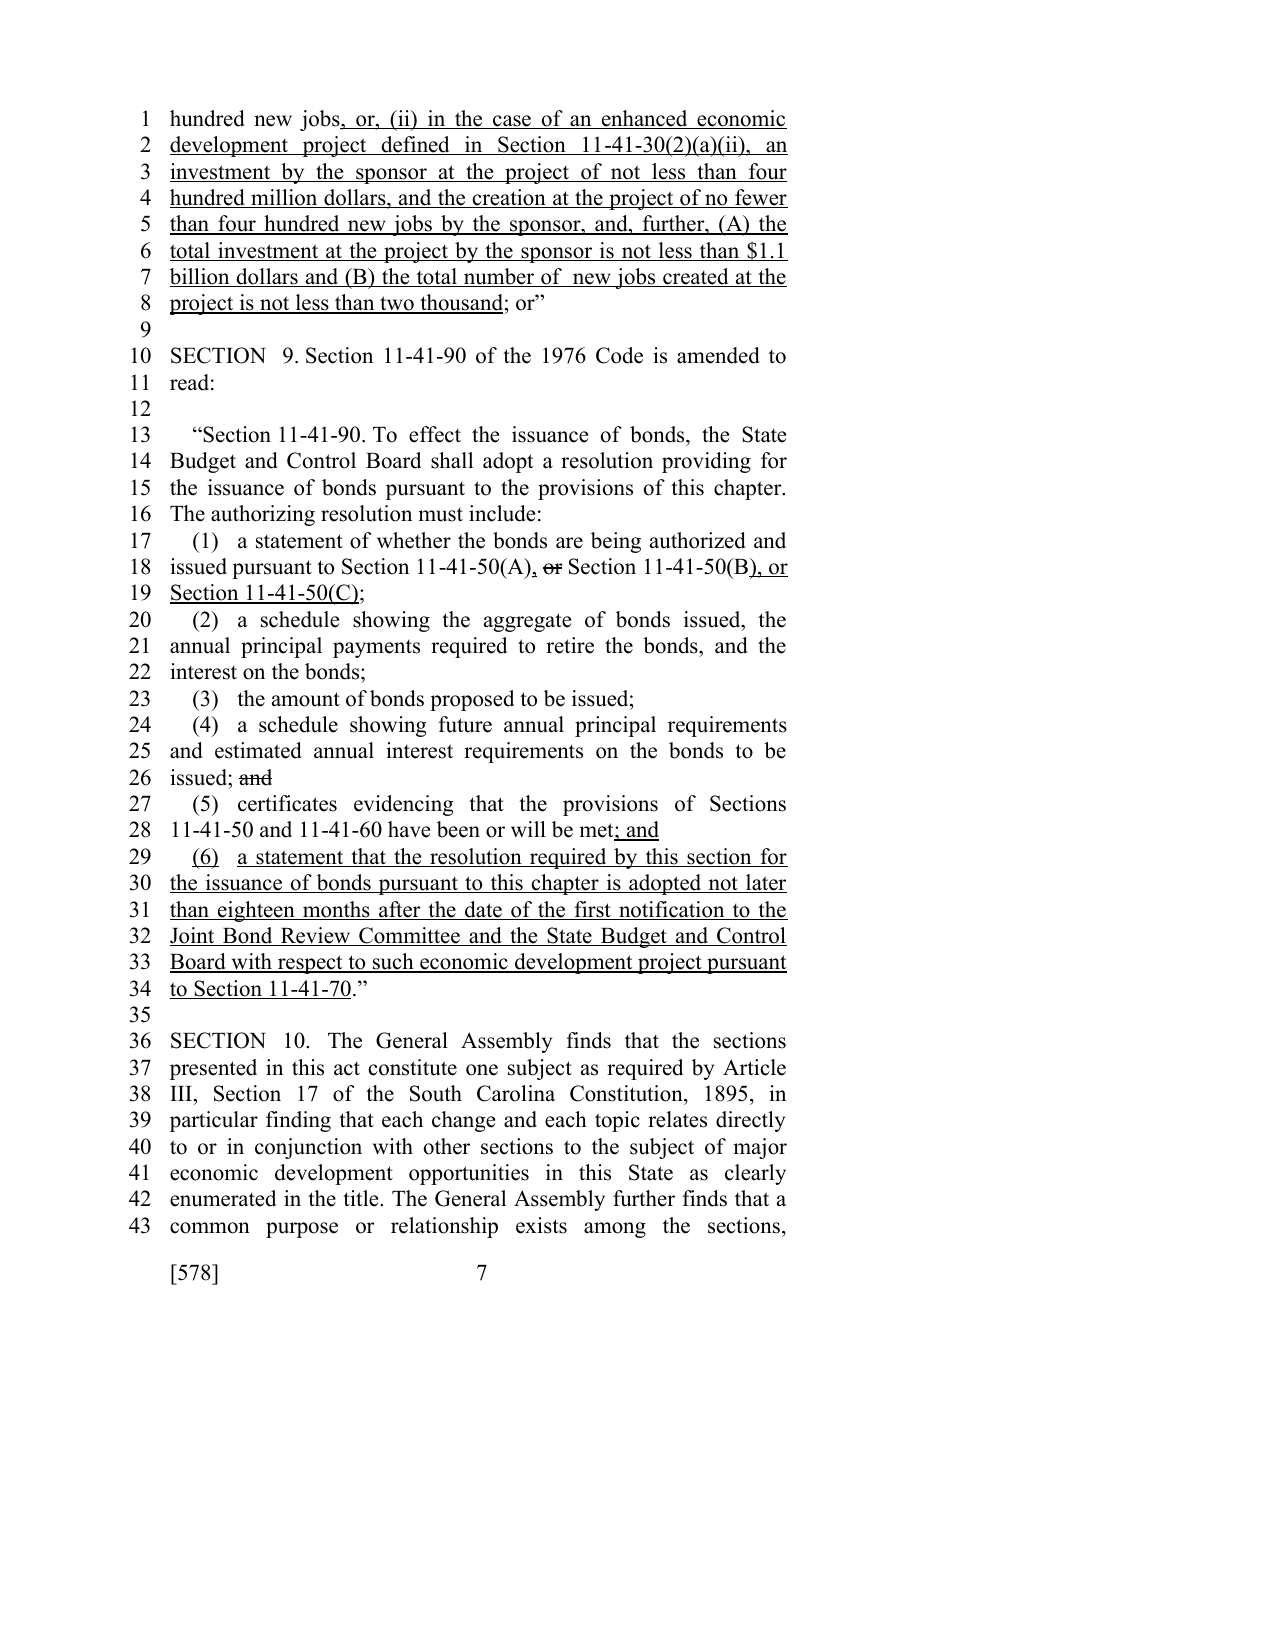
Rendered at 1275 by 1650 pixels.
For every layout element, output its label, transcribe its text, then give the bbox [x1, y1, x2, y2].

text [169, 105, 787, 154]
text (5) certificates evidencing that the provisions of Sections 11-41-50 and 11-41-60 have been or will be met; and [169, 790, 787, 843]
text SECTION 9. Section 11-41-90 of the 1976 Code is amended to read: [169, 342, 787, 395]
text (3) the amount of bonds proposed to be issued; [169, 685, 787, 711]
text (1) a statement of whether the bonds are being authorized and issued pursuant to Section 11-41-50(A), or Section 11-41-50(B), or Section 11-41-50(C); [169, 527, 787, 606]
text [169, 1027, 787, 1238]
text “Section 11-41-90. To effect the issuance of bonds, the State Budget and Control Board shall adopt a resolution providing for the issuance of bonds pursuant to the provisions of this chapter. The authorizing resolution must include: [169, 421, 787, 527]
text (6) a statement that the resolution required by this section for the issuance of bonds pursuant to this chapter is adopted not later than eighteen months after the date of the first notification to the Joint Bond Review Committee and the State Budget and Control Board with respect to such economic development project pursuant to Section 11-41-70.” [169, 843, 787, 892]
text (2) a schedule showing the aggregate of bonds issued, the annual principal payments required to retire the bonds, and the interest on the bonds; [169, 606, 787, 685]
text (4) a schedule showing future annual principal requirements and estimated annual interest requirements on the bonds to be issued; and [169, 711, 787, 790]
